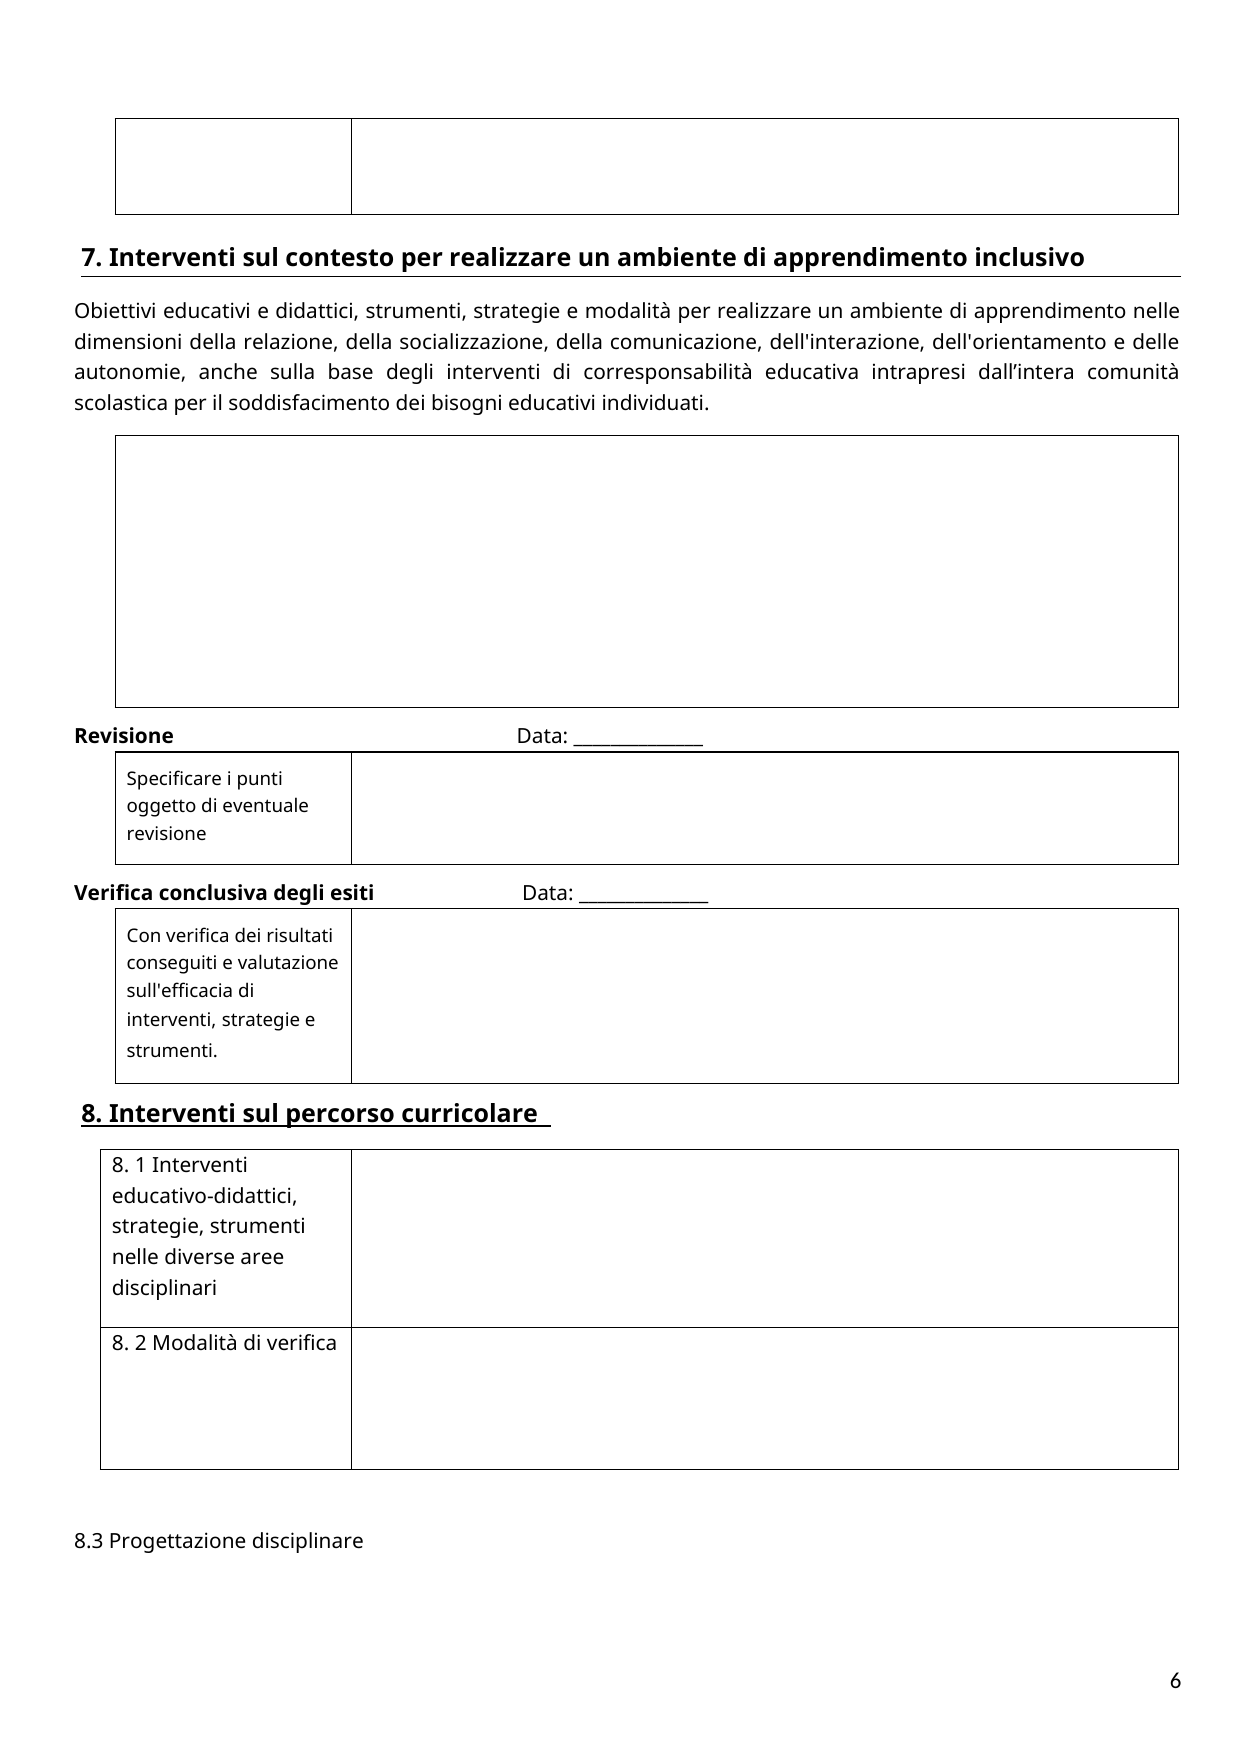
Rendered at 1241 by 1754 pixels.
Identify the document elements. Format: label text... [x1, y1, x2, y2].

table_header [352, 753, 1178, 864]
text 8.3 Progettazione disciplinare [74, 1526, 1181, 1554]
table_cell [352, 1328, 1178, 1469]
table_cell 8. 2 Modalità di verifica [101, 1328, 351, 1469]
table_header Con verifica dei risultati conseguiti e valutazione sull'efficacia di interventi, strategie e strumenti. [116, 909, 351, 1082]
table_header Specificare i punti oggetto di eventuale revisione [116, 753, 351, 864]
table_header [116, 436, 1178, 707]
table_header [116, 119, 351, 213]
text Verifica conclusiva degli esiti Data: ______________ [74, 878, 1181, 906]
subtitle 7. Interventi sul contesto per realizzare un ambiente di apprendimento inclusivo [81, 239, 1181, 276]
table_header [352, 1150, 1178, 1327]
table_header [352, 909, 1178, 1082]
text Revisione Data: ______________ [74, 721, 1181, 749]
table_header 8. 1 Interventi educativo-didattici, strategie, strumenti nelle diverse aree disciplinari [101, 1150, 351, 1327]
table_header [352, 119, 1178, 213]
subtitle 8. Interventi sul percorso curricolare [81, 1096, 1181, 1130]
text Obiettivi educativi e didattici, strumenti, strategie e modalità per realizzare un ambiente di apprendimento nelle dimensioni della relazione, della socializzazione, della comunicazione, dell'interazione, dell'orientamento e delle autonomie, anche sulla base degli interventi di corresponsabilità educativa intrapresi dall’intera comunità scolastica per il soddisfacimento dei bisogni educativi individuati. [74, 296, 1181, 416]
